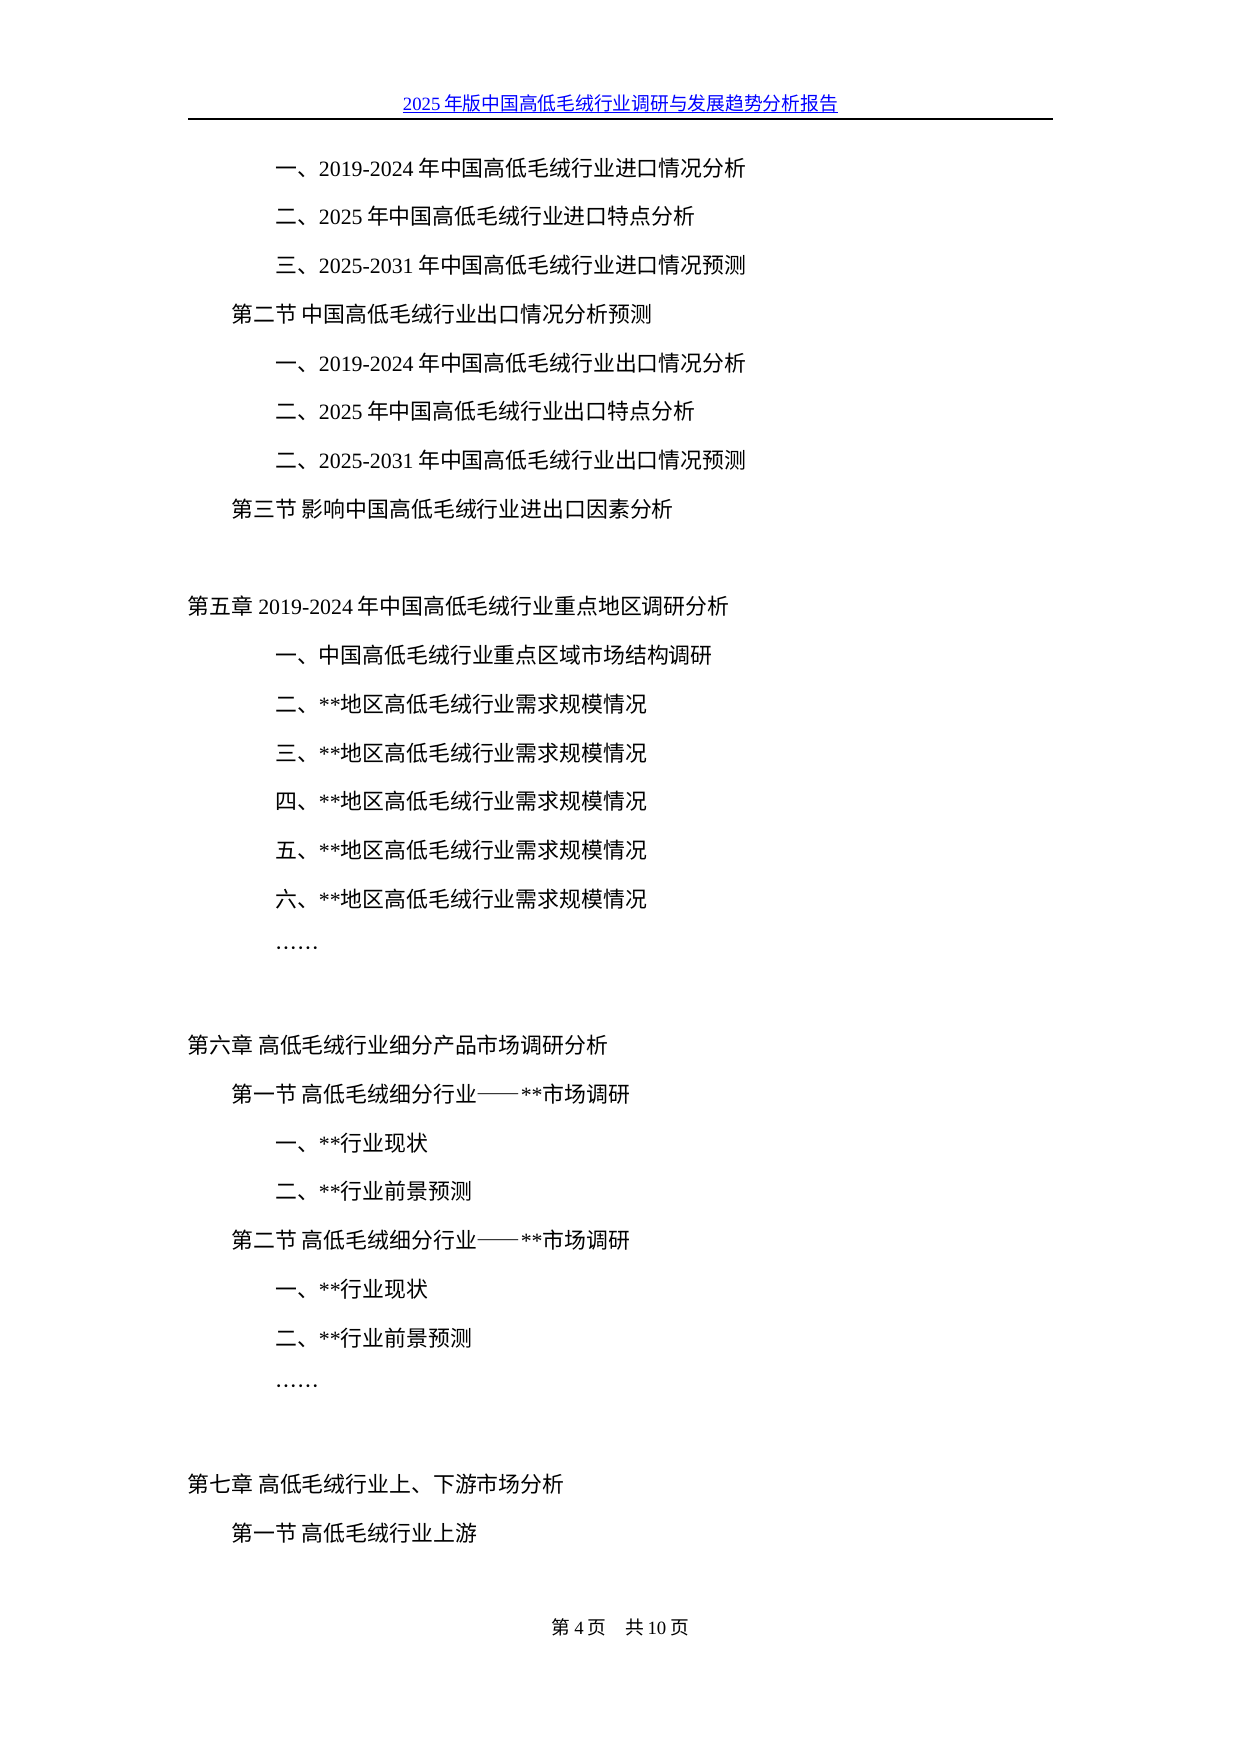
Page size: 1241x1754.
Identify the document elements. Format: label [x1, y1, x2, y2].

text [187, 150, 1053, 1548]
